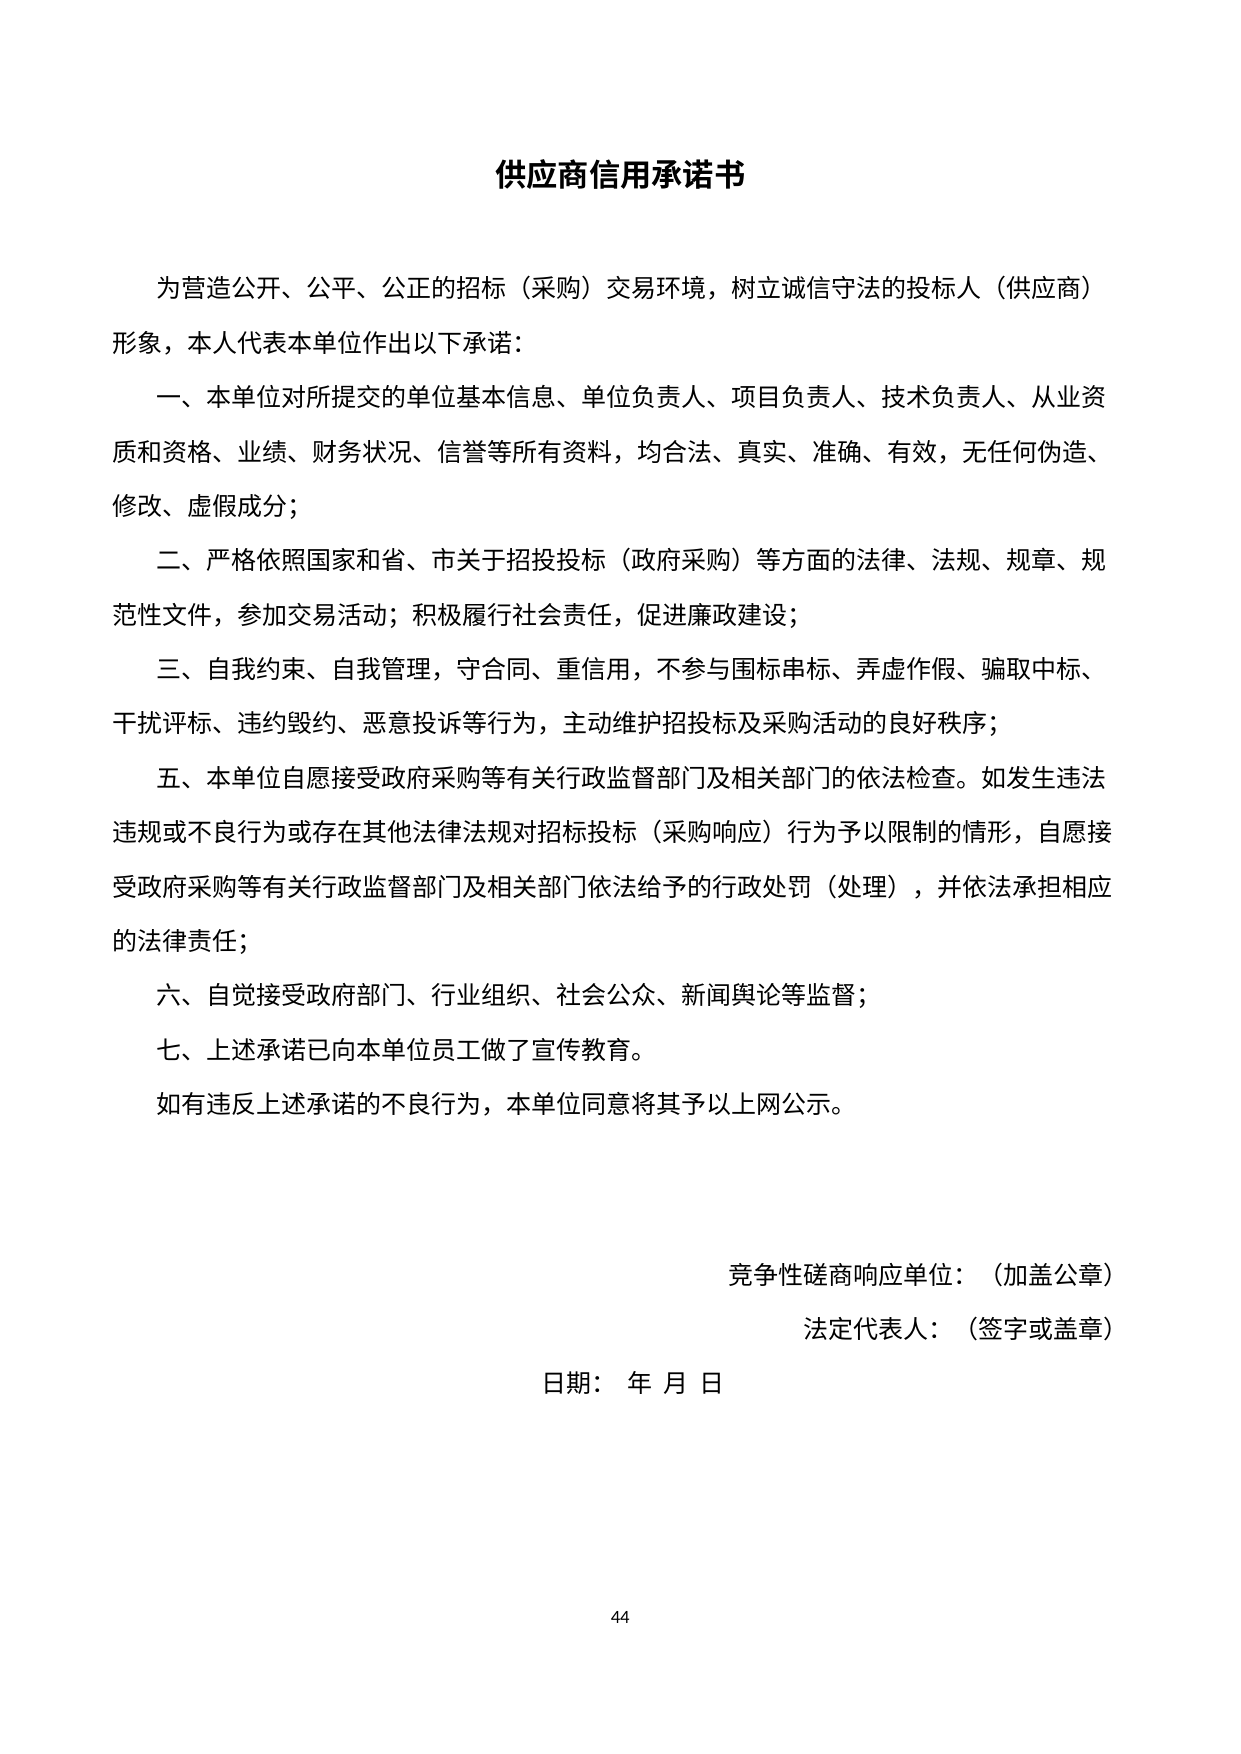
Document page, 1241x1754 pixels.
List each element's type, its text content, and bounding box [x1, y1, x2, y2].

text 五、本单位自愿接受政府采购等有关行政监督部门及相关部门的依法检查。如发生违法违规或不良行为或存在其他法律法规对招标投标（采购响应）行为予以限制的情形，自愿接受政府采购等有关行政监督部门及相关部门依法给予的行政处罚（处理），并依法承担相应的法律责任； [112, 758, 1128, 958]
text 二、严格依照国家和省、市关于招投投标（政府采购）等方面的法律、法规、规章、规范性文件，参加交易活动；积极履行社会责任，促进廉政建设； [112, 541, 1128, 631]
text 竞争性磋商响应单位：（加盖公章） [112, 1241, 1128, 1295]
text 如有违反上述承诺的不良行为，本单位同意将其予以上网公示。 [112, 1084, 1128, 1121]
text 法定代表人：（签字或盖章） [112, 1295, 1128, 1349]
text 供应商信用承诺书 [112, 150, 1128, 195]
text 七、上述承诺已向本单位员工做了宣传教育。 [112, 1030, 1128, 1066]
text 六、自觉接受政府部门、行业组织、社会公众、新闻舆论等监督； [112, 976, 1128, 1012]
text 日期： 年 月 日 [112, 1349, 1128, 1403]
text 一、本单位对所提交的单位基本信息、单位负责人、项目负责人、技术负责人、从业资质和资格、业绩、财务状况、信誉等所有资料，均合法、真实、准确、有效，无任何伪造、修改、虚假成分； [112, 378, 1128, 523]
text 为营造公开、公平、公正的招标（采购）交易环境，树立诚信守法的投标人（供应商）形象，本人代表本单位作出以下承诺： [112, 269, 1128, 359]
text 三、自我约束、自我管理，守合同、重信用，不参与围标串标、弄虚作假、骗取中标、干扰评标、违约毁约、恶意投诉等行为，主动维护招投标及采购活动的良好秩序； [112, 649, 1128, 740]
